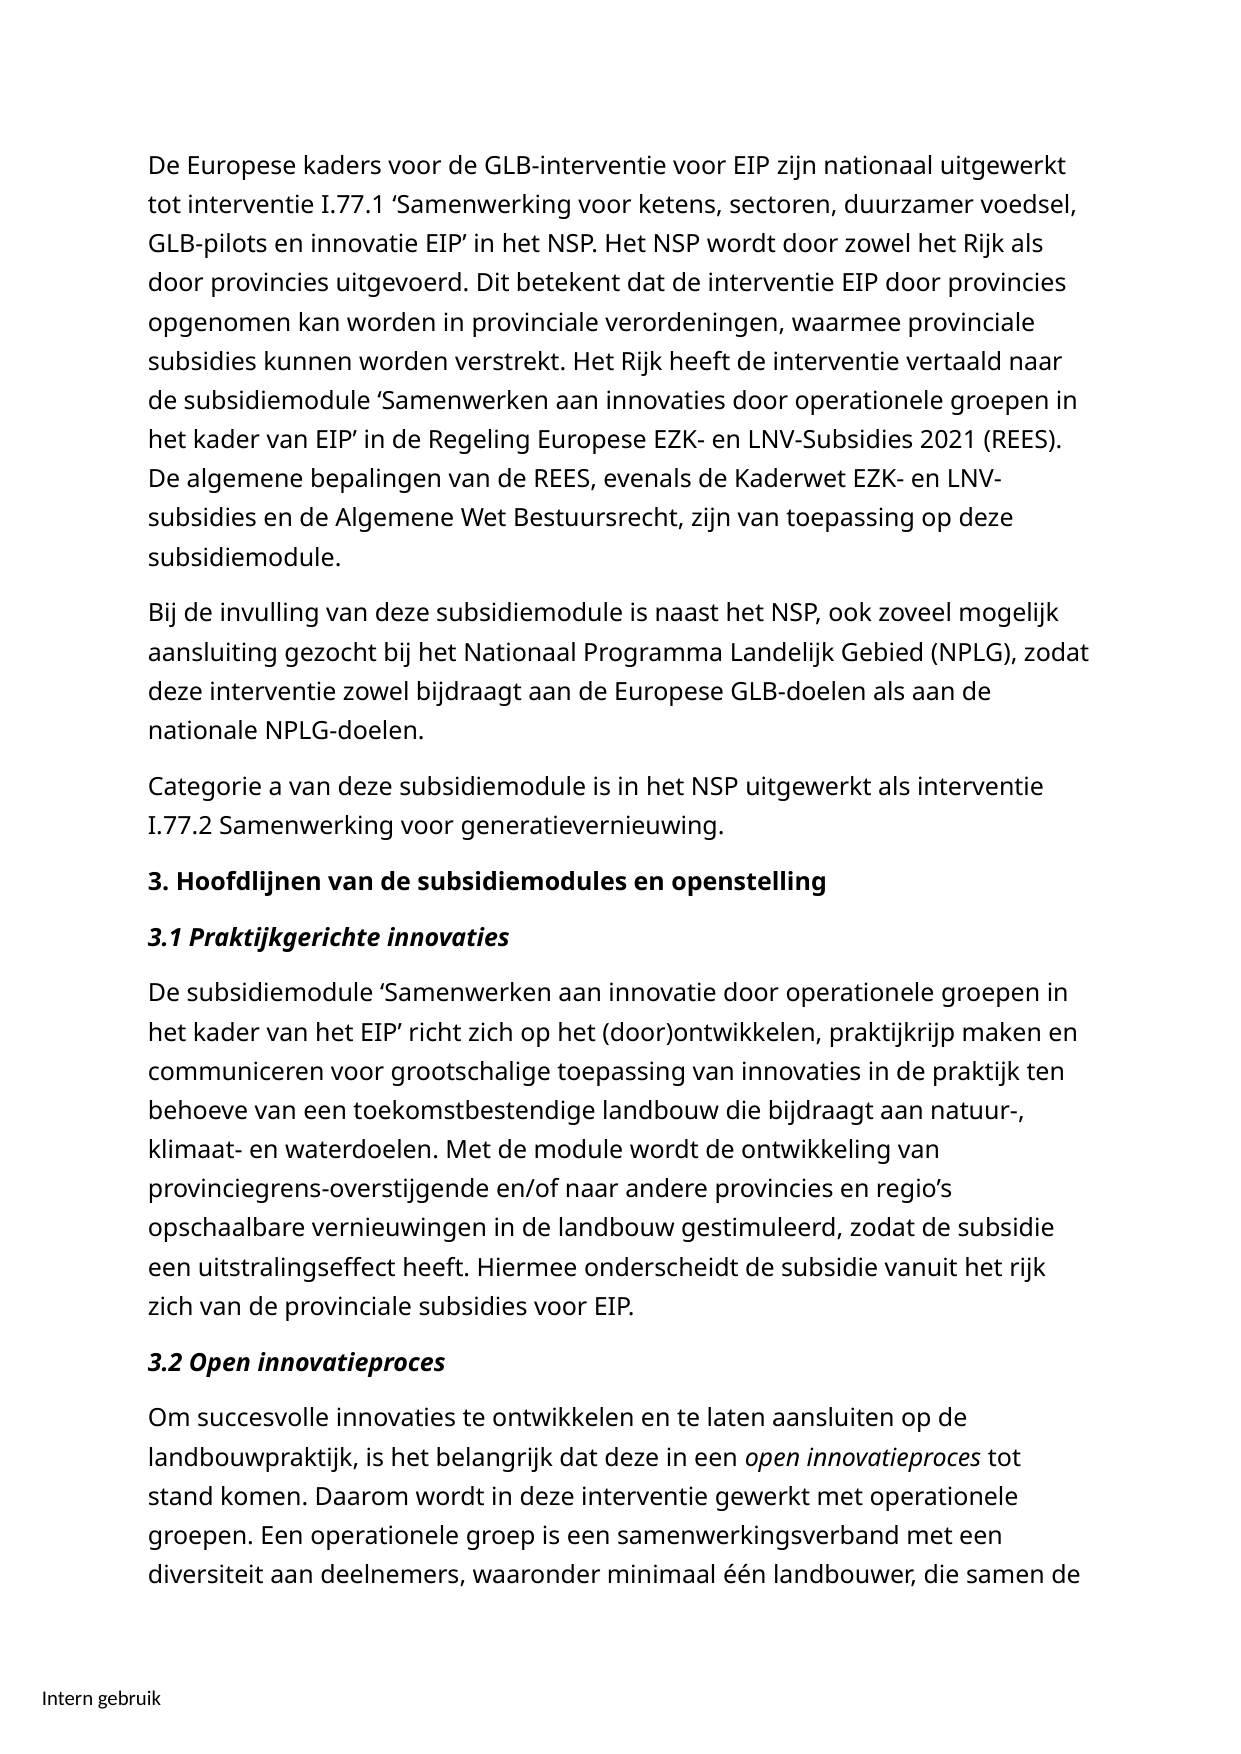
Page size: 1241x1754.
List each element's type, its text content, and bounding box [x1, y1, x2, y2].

text Bij de invulling van deze subsidiemodule is naast het NSP, ook zoveel mogelijk aansluiting gezocht bij het Nationaal Programma Landelijk Gebied (NPLG), zodat deze interventie zowel bijdraagt aan de Europese GLB-doelen als aan de nationale NPLG-doelen. [148, 595, 1093, 747]
text 3.1 Praktijkgerichte innovaties [148, 919, 1093, 953]
text 3. Hoofdlijnen van de subsidiemodules en openstelling [148, 863, 1093, 897]
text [148, 1400, 1093, 1591]
text De Europese kaders voor de GLB-interventie voor EIP zijn nationaal uitgewerkt tot interventie I.77.1 ‘Samenwerking voor ketens, sectoren, duurzamer voedsel, GLB-pilots en innovatie EIP’ in het NSP. Het NSP wordt door zowel het Rijk als door provincies uitgevoerd. Dit betekent dat de interventie EIP door provincies opgenomen kan worden in provinciale verordeningen, waarmee provinciale subsidies kunnen worden verstrekt. Het Rijk heeft de interventie vertaald naar de subsidiemodule ‘Samenwerken aan innovaties door operationele groepen in het kader van EIP’ in de Regeling Europese EZK- en LNV-Subsidies 2021 (REES). De algemene bepalingen van de REES, evenals de Kaderwet EZK- en LNV-subsidies en de Algemene Wet Bestuursrecht, zijn van toepassing op deze subsidiemodule. [148, 148, 1093, 573]
text Categorie a van deze subsidiemodule is in het NSP uitgewerkt als interventie I.77.2 Samenwerking voor generatievernieuwing. [148, 768, 1093, 842]
text 3.2 Open innovatieproces [148, 1344, 1093, 1378]
text De subsidiemodule ‘Samenwerken aan innovatie door operationele groepen in het kader van het EIP’ richt zich op het (door)ontwikkelen, praktijkrijp maken en communiceren voor grootschalige toepassing van innovaties in de praktijk ten behoeve van een toekomstbestendige landbouw die bijdraagt aan natuur-, klimaat- en waterdoelen. Met de module wordt de ontwikkeling van provinciegrens-overstijgende en/of naar andere provincies en regio’s opschaalbare vernieuwingen in de landbouw gestimuleerd, zodat de subsidie een uitstralingseffect heeft. Hiermee onderscheidt de subsidie vanuit het rijk zich van de provinciale subsidies voor EIP. [148, 975, 1093, 1322]
